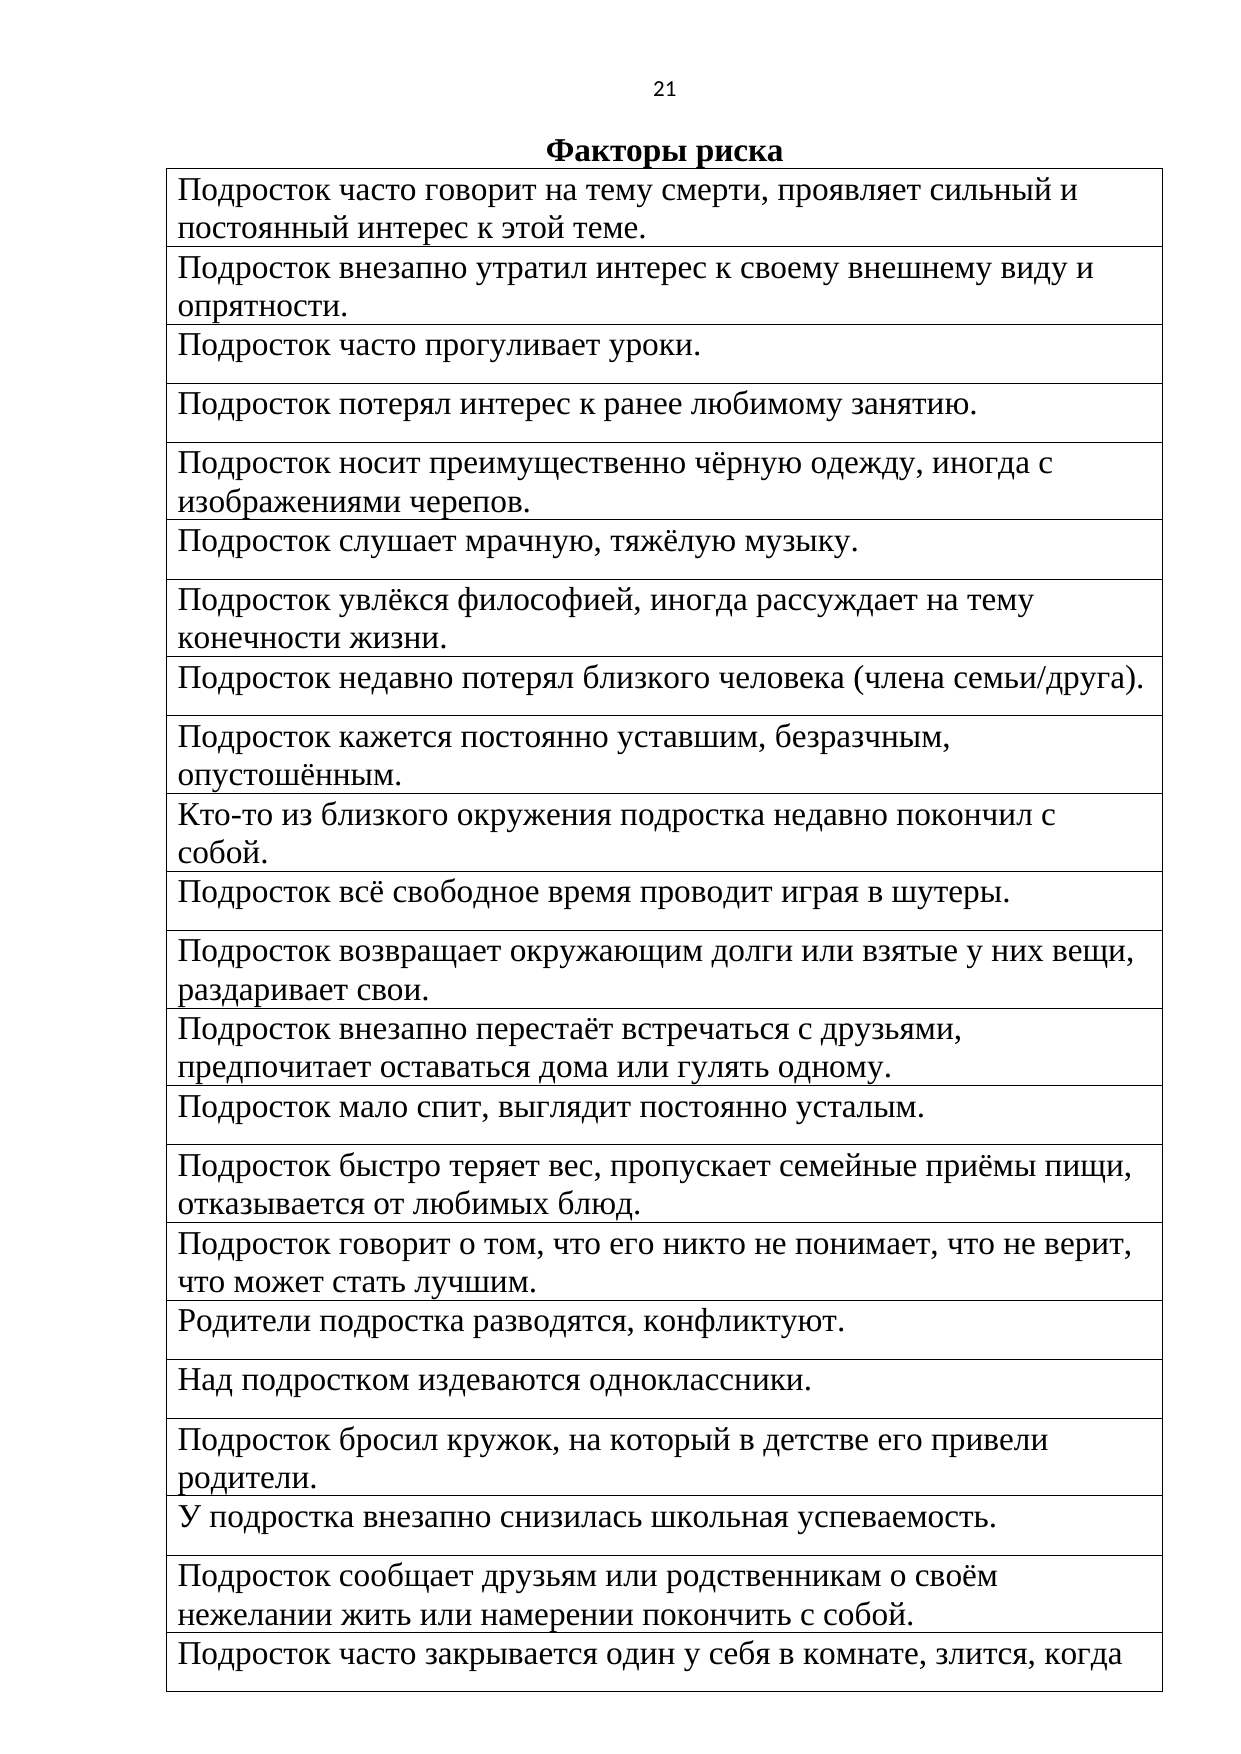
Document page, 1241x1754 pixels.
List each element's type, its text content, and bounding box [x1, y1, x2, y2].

table_cell Подросток часто прогуливает уроки. [167, 325, 1162, 383]
table_cell Кто-то из близкого окружения подростка недавно покончил с собой. [167, 794, 1162, 871]
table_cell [167, 1633, 1162, 1691]
table_cell Подросток недавно потерял близкого человека (члена семьи/друга). [167, 657, 1162, 715]
table_cell Подросток мало спит, выглядит постоянно усталым. [167, 1086, 1162, 1144]
table_cell Подросток возвращает окружающим долги или взятые у них вещи, раздаривает свои. [167, 931, 1162, 1007]
table_cell Подросток бросил кружок, на который в детстве его привели родители. [167, 1419, 1162, 1495]
table_cell Подросток потерял интерес к ранее любимому занятию. [167, 384, 1162, 442]
table_cell Подросток носит преимущественно чёрную одежду, иногда с изображениями черепов. [167, 443, 1162, 519]
table_cell Родители подростка разводятся, конфликтуют. [167, 1301, 1162, 1359]
table_cell Подросток внезапно утратил интерес к своему внешнему виду и опрятности. [167, 247, 1162, 323]
table_cell У подростка внезапно снизилась школьная успеваемость. [167, 1496, 1162, 1554]
table_header Подросток часто говорит на тему смерти, проявляет сильный и постоянный интерес к этой теме. [167, 169, 1162, 246]
text Факторы риска [177, 130, 1152, 168]
table_cell Подросток кажется постоянно уставшим, безразчным, опустошённым. [167, 716, 1162, 793]
table_cell Подросток увлёкся философией, иногда рассуждает на тему конечности жизни. [167, 580, 1162, 656]
table_cell Подросток слушает мрачную, тяжёлую музыку. [167, 520, 1162, 578]
table_cell Подросток внезапно перестаёт встречаться с друзьями, предпочитает оставаться дома или гулять одному. [167, 1009, 1162, 1085]
table_cell Подросток говорит о том, что его никто не понимает, что не верит, что может стать лучшим. [167, 1223, 1162, 1299]
table_cell Подросток быстро теряет вес, пропускает семейные приёмы пищи, отказывается от любимых блюд. [167, 1145, 1162, 1222]
table_cell Подросток сообщает друзьям или родственникам о своём нежелании жить или намерении покончить с собой. [167, 1556, 1162, 1632]
table_cell Над подростком издеваются одноклассники. [167, 1360, 1162, 1418]
table_cell Подросток всё свободное время проводит играя в шутеры. [167, 872, 1162, 930]
